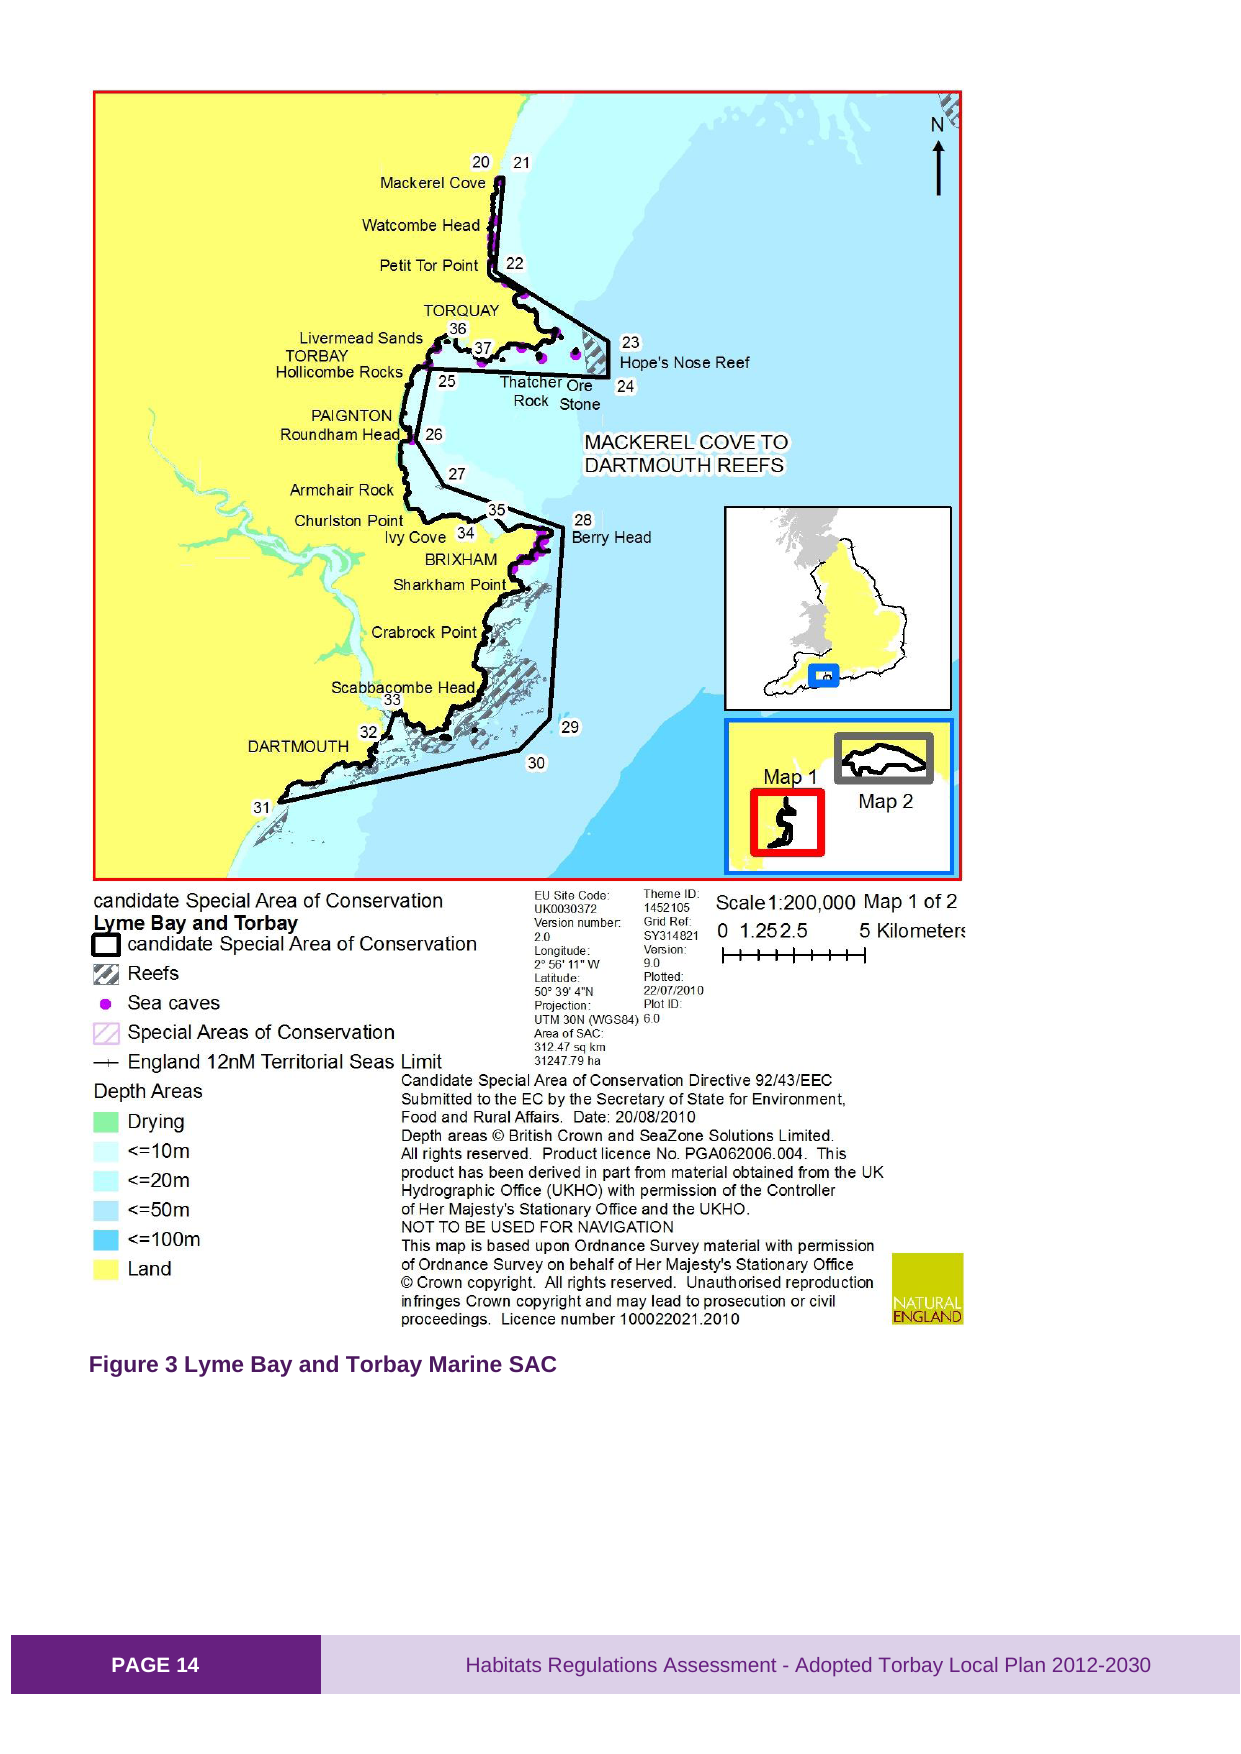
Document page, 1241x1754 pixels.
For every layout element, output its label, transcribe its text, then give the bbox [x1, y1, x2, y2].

text Figure 3 Lyme Bay and Torbay Marine SAC [89, 1351, 1152, 1377]
